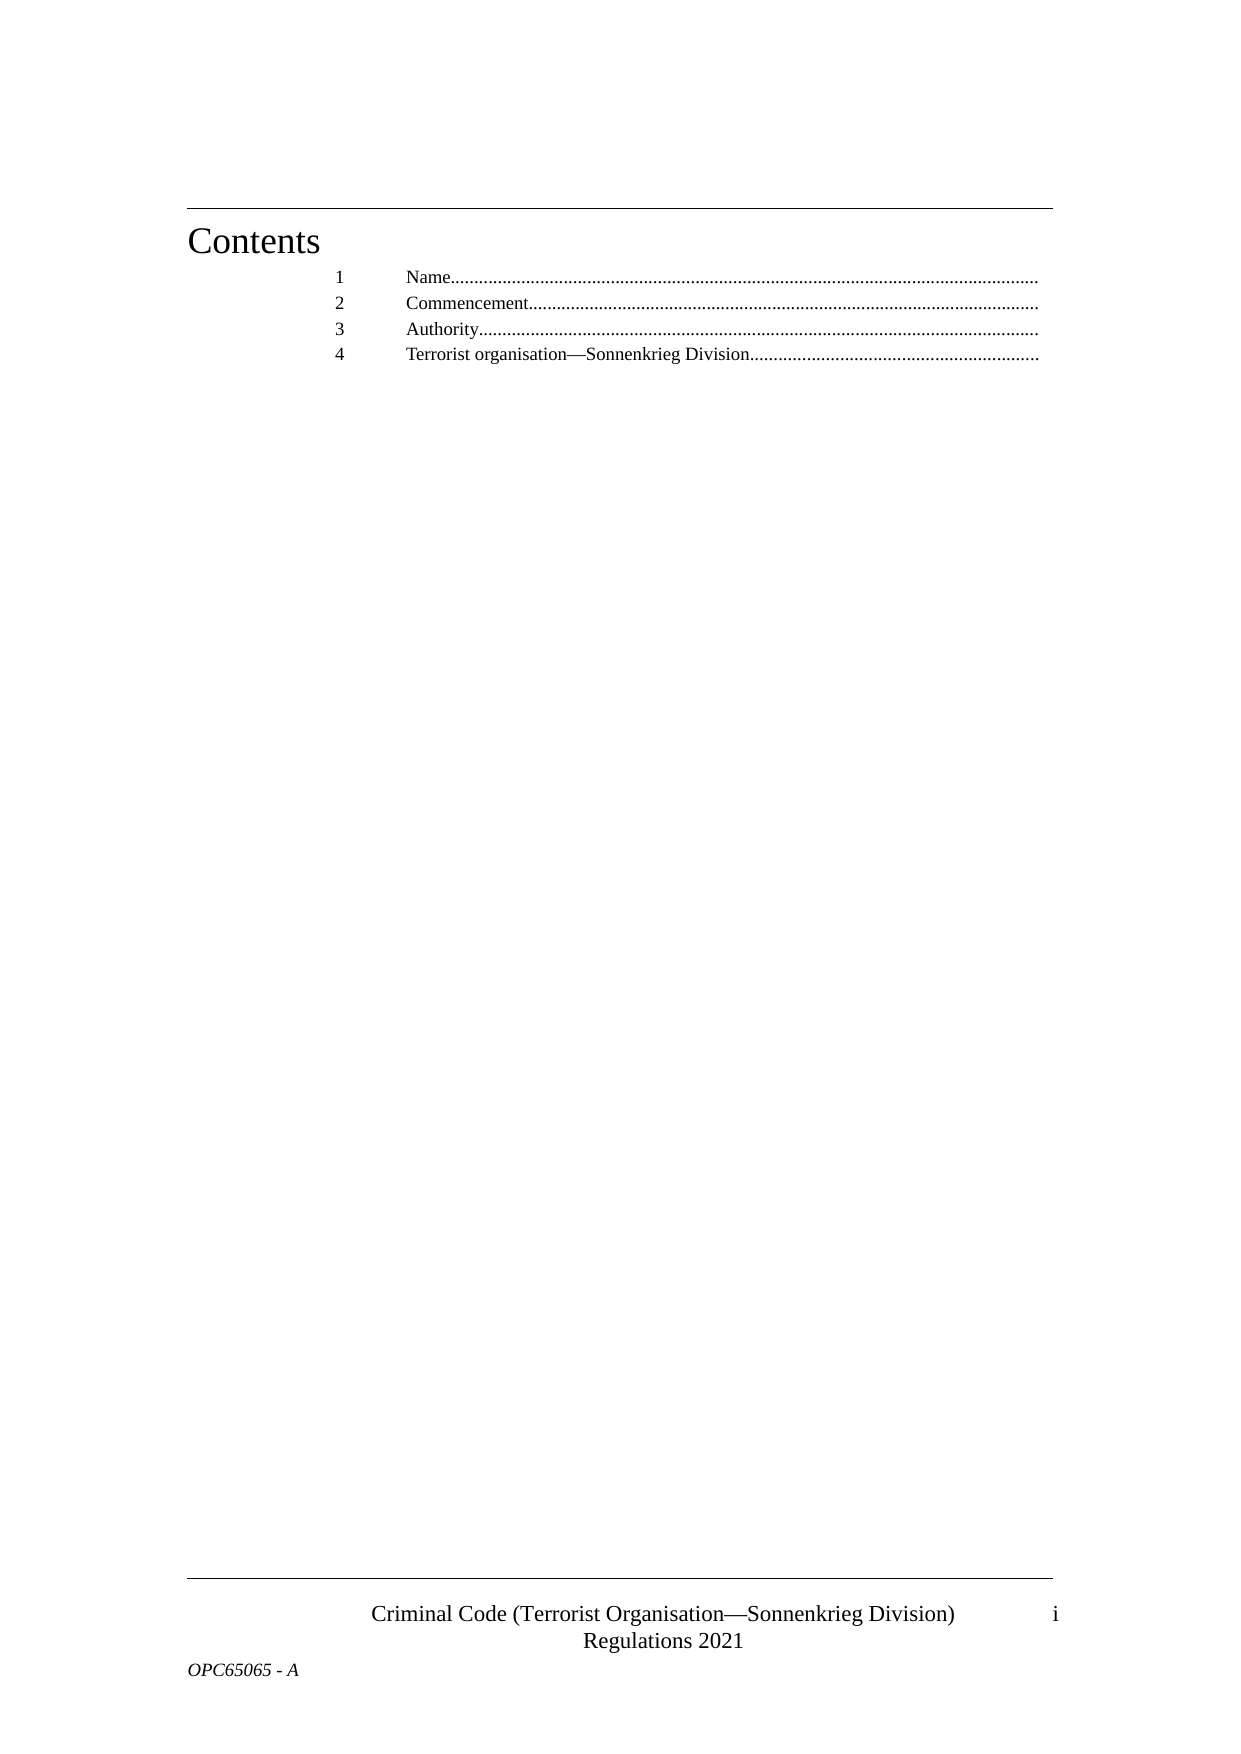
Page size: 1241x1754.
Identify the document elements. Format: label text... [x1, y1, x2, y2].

text 3 Authority 1 [335, 317, 994, 339]
text 2 Commencement 1 [335, 292, 994, 313]
text 1 Name 1 [335, 266, 994, 287]
text Contents [187, 219, 1053, 262]
text 4 Terrorist organisation—Sonnenkrieg Division 1 [335, 343, 994, 365]
